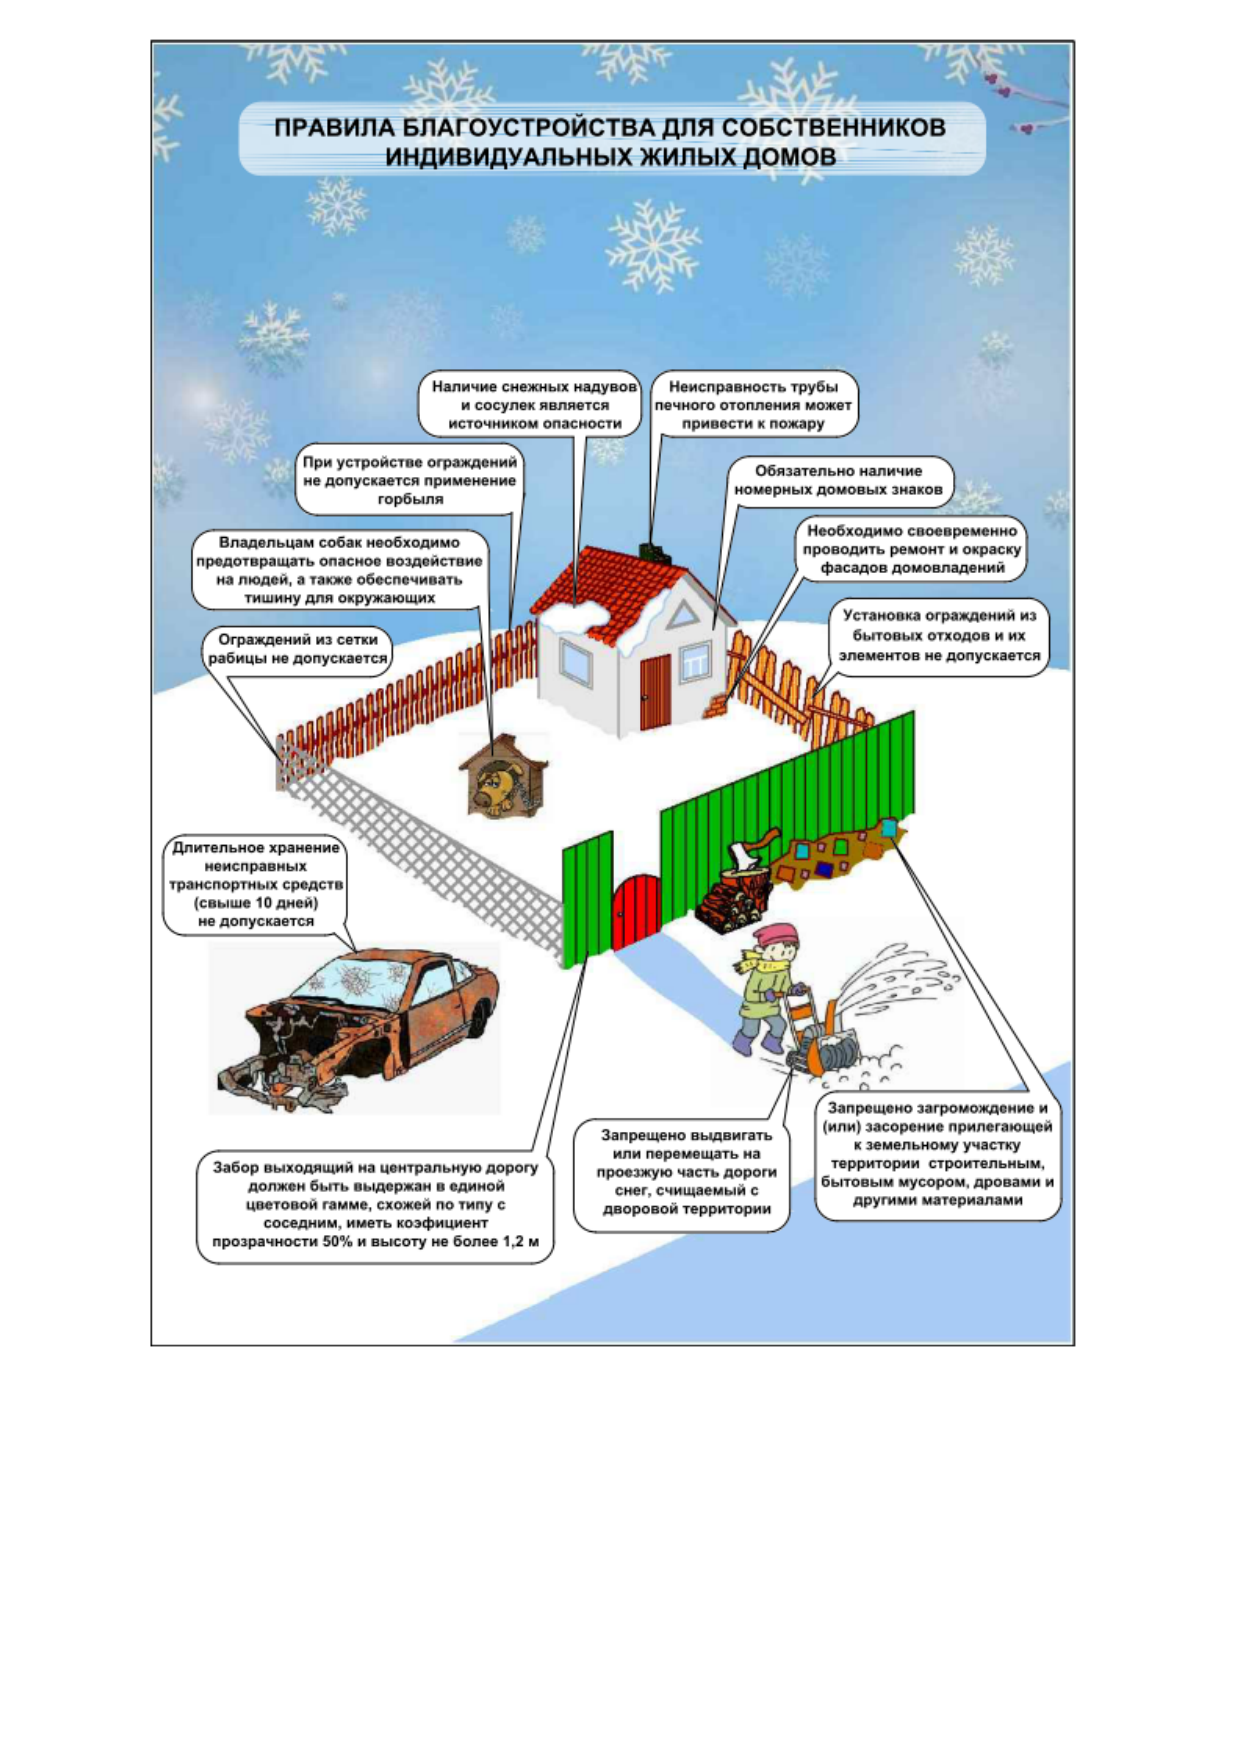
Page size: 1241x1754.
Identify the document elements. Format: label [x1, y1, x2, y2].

picture [132, 29, 1096, 1367]
